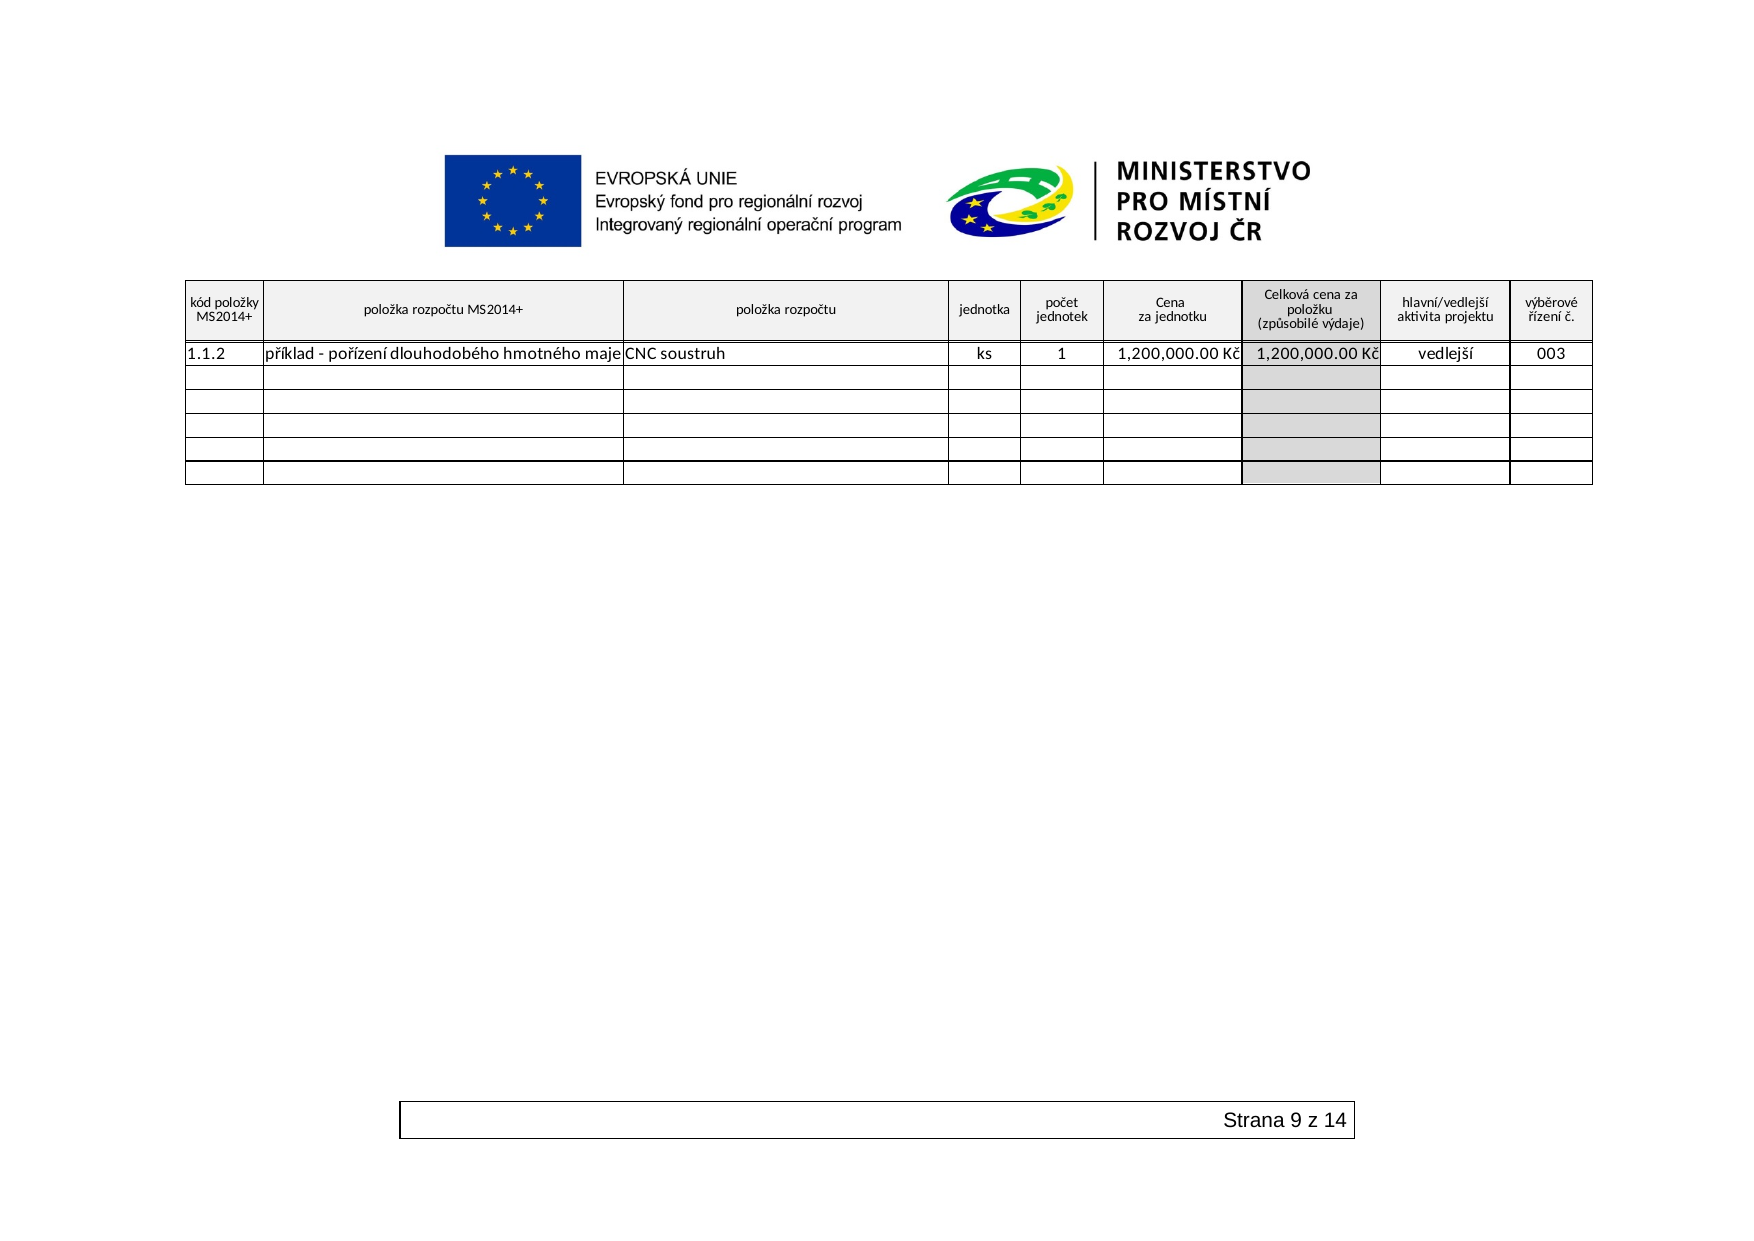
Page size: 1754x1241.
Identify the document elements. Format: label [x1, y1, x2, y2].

picture [414, 123, 1340, 277]
